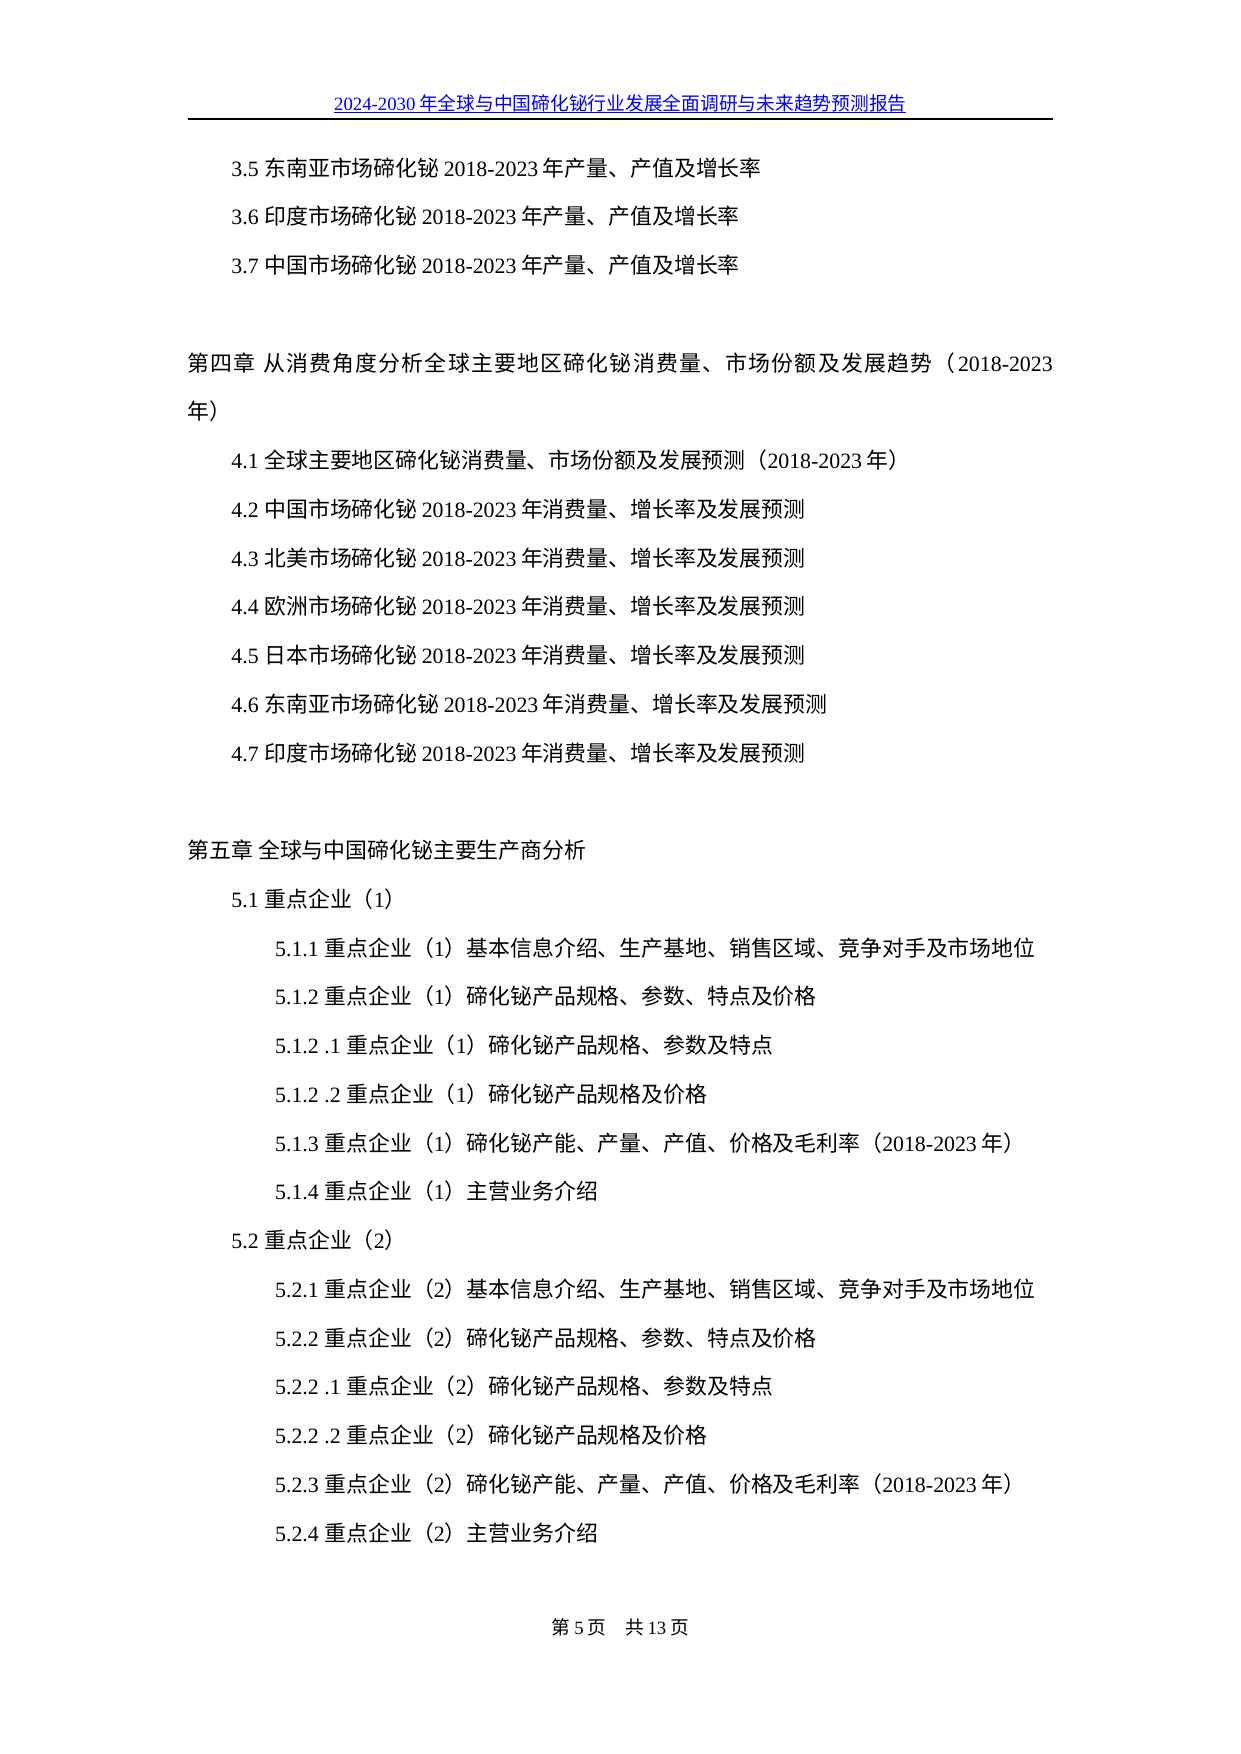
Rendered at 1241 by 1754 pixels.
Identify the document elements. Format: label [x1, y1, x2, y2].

text [187, 150, 1053, 1548]
